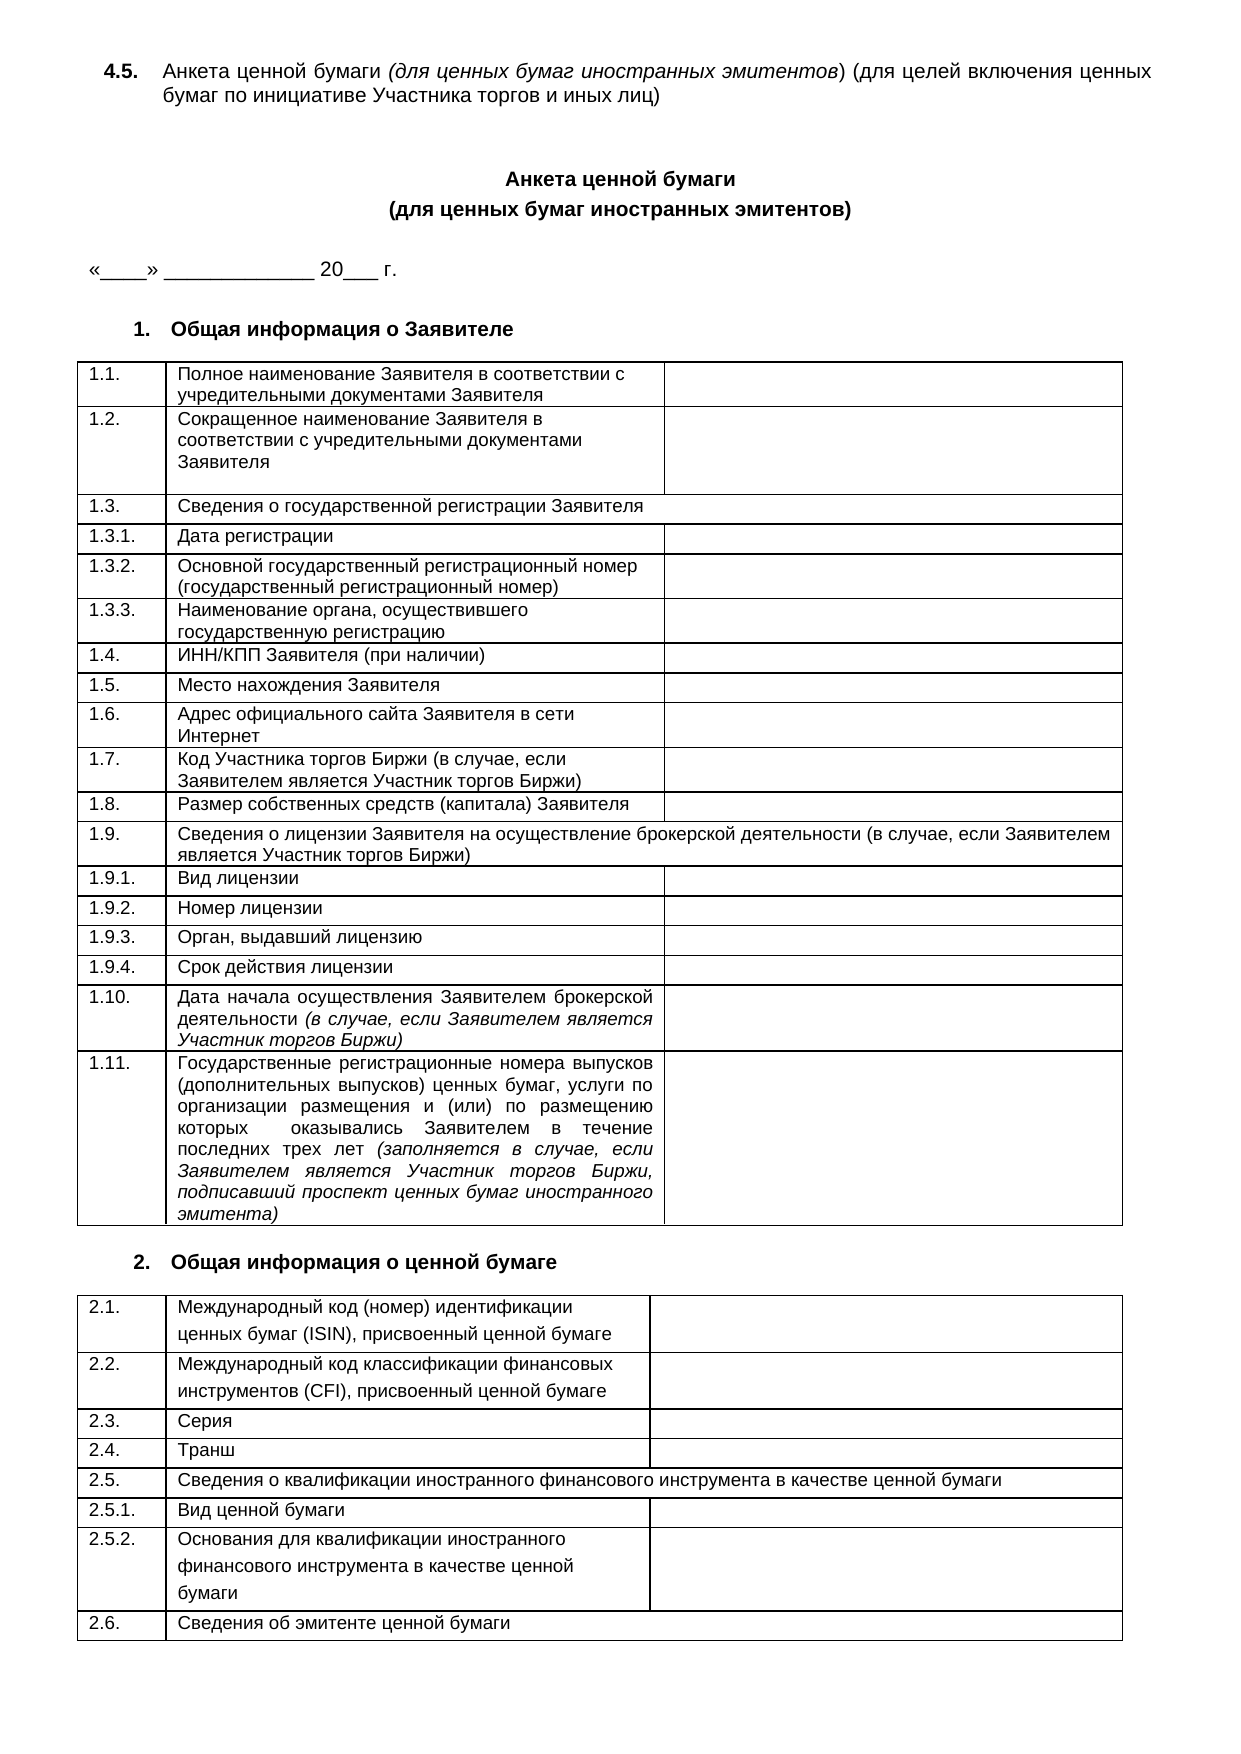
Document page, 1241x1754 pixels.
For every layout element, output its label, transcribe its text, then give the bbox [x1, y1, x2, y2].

table_cell Срок действия лицензии [167, 956, 664, 984]
table_cell 1.3.1. [78, 525, 165, 553]
table_cell Код Участника торгов Биржи (в случае, если Заявителем является Участник торгов Биржи) [167, 748, 664, 791]
table_cell Государственные регистрационные номера выпусков (дополнительных выпусков) ценных бумаг, услуги по организации размещения и (или) по размещению которых оказывались Заявителем в течение последних трех лет (заполняется в случае, если Заявителем является Участник торгов Биржи, подписавший проспект ценных бумаг иностранного эмитента) [167, 1052, 664, 1224]
table_cell 2.5. [78, 1469, 165, 1497]
table_cell 1.2. [78, 407, 165, 493]
table_cell 2.4. [78, 1439, 165, 1467]
table_cell [651, 1499, 1122, 1527]
table_cell 1.9.1. [78, 867, 165, 895]
table_cell 1.11. [78, 1052, 165, 1224]
table_cell 1.4. [78, 644, 165, 672]
text «____» _____________ 20___ г. [89, 257, 1152, 281]
table_cell Орган, выдавший лицензию [167, 926, 664, 954]
table_cell ИНН/КПП Заявителя (при наличии) [167, 644, 664, 672]
table_cell Наименование органа, осуществившего государственную регистрацию [167, 599, 664, 642]
table_cell [665, 926, 1122, 954]
table_cell 1.3.2. [78, 555, 165, 598]
table_cell 1.9.2. [78, 897, 165, 925]
table_cell [665, 867, 1122, 895]
table_cell [665, 599, 1122, 642]
table_cell Сведения о государственной регистрации Заявителя [167, 495, 1122, 523]
table_cell Международный код классификации финансовых инструментов (CFI), присвоенный ценной бумаге [167, 1353, 649, 1408]
table_cell [665, 1052, 1122, 1224]
table_cell [665, 407, 1122, 493]
table_cell 1.8. [78, 793, 165, 821]
table_cell Адрес официального сайта Заявителя в сети Интернет [167, 703, 664, 746]
table_cell [651, 1439, 1122, 1467]
table_cell Сокращенное наименование Заявителя в соответствии с учредительными документами Заявителя [167, 407, 664, 493]
table_header 1.1. [78, 363, 165, 406]
table_cell Место нахождения Заявителя [167, 674, 664, 702]
table_header Международный код (номер) идентификации ценных бумаг (ISIN), присвоенный ценной бумаге [167, 1296, 649, 1351]
table_cell [665, 986, 1122, 1050]
table_cell 1.3.3. [78, 599, 165, 642]
table_cell [651, 1528, 1122, 1610]
table_cell Вид лицензии [167, 867, 664, 895]
table_header Полное наименование Заявителя в соответствии с учредительными документами Заявителя [167, 363, 664, 406]
table_cell Дата начала осуществления Заявителем брокерской деятельности (в случае, если Заявителем является Участник торгов Биржи) [167, 986, 664, 1050]
list Общая информация о ценной бумаге [133, 1250, 1152, 1274]
text Анкета ценной бумаги [89, 167, 1152, 191]
text (для ценных бумаг иностранных эмитентов) [89, 197, 1152, 221]
table_cell Сведения об эмитенте ценной бумаги [167, 1612, 1122, 1640]
table_cell Размер собственных средств (капитала) Заявителя [167, 793, 664, 821]
table_cell 1.3. [78, 495, 165, 523]
table_cell 2.3. [78, 1410, 165, 1438]
table_cell Основания для квалификации иностранного финансового инструмента в качестве ценной бумаги [167, 1528, 649, 1610]
table_cell Номер лицензии [167, 897, 664, 925]
table_cell Сведения о лицензии Заявителя на осуществление брокерской деятельности (в случае, если Заявителем является Участник торгов Биржи) [167, 822, 1122, 865]
table_cell Вид ценной бумаги [167, 1499, 649, 1527]
table_cell [651, 1353, 1122, 1408]
table_cell [651, 1410, 1122, 1438]
table_cell [665, 748, 1122, 791]
table_cell 1.6. [78, 703, 165, 746]
table_header [665, 363, 1122, 406]
table_header [651, 1296, 1122, 1351]
table_cell 1.5. [78, 674, 165, 702]
table_cell 2.5.1. [78, 1499, 165, 1527]
table_cell 1.10. [78, 986, 165, 1050]
table_cell [665, 525, 1122, 553]
table_cell 1.7. [78, 748, 165, 791]
table_cell Транш [167, 1439, 649, 1467]
table_cell 2.5.2. [78, 1528, 165, 1610]
list Общая информация о Заявителе [133, 316, 1152, 340]
table_cell [665, 897, 1122, 925]
subtitle Анкета ценной бумаги (для ценных бумаг иностранных эмитентов) (для целей включения ценных бумаг по инициативе Участника торгов и иных лиц) [103, 59, 1152, 107]
table_cell 2.2. [78, 1353, 165, 1408]
table_cell [665, 703, 1122, 746]
table_cell Серия [167, 1410, 649, 1438]
table_header 2.1. [78, 1296, 165, 1351]
table_cell Дата регистрации [167, 525, 664, 553]
table_cell Сведения о квалификации иностранного финансового инструмента в качестве ценной бумаги [167, 1469, 1122, 1497]
table_cell [665, 793, 1122, 821]
table_cell Основной государственный регистрационный номер (государственный регистрационный номер) [167, 555, 664, 598]
table_cell 1.9.4. [78, 956, 165, 984]
table_cell [665, 674, 1122, 702]
table_cell 1.9.3. [78, 926, 165, 954]
table_cell [665, 644, 1122, 672]
table_cell [665, 555, 1122, 598]
table_cell [665, 956, 1122, 984]
table_cell 2.6. [78, 1612, 165, 1640]
table_cell 1.9. [78, 822, 165, 865]
